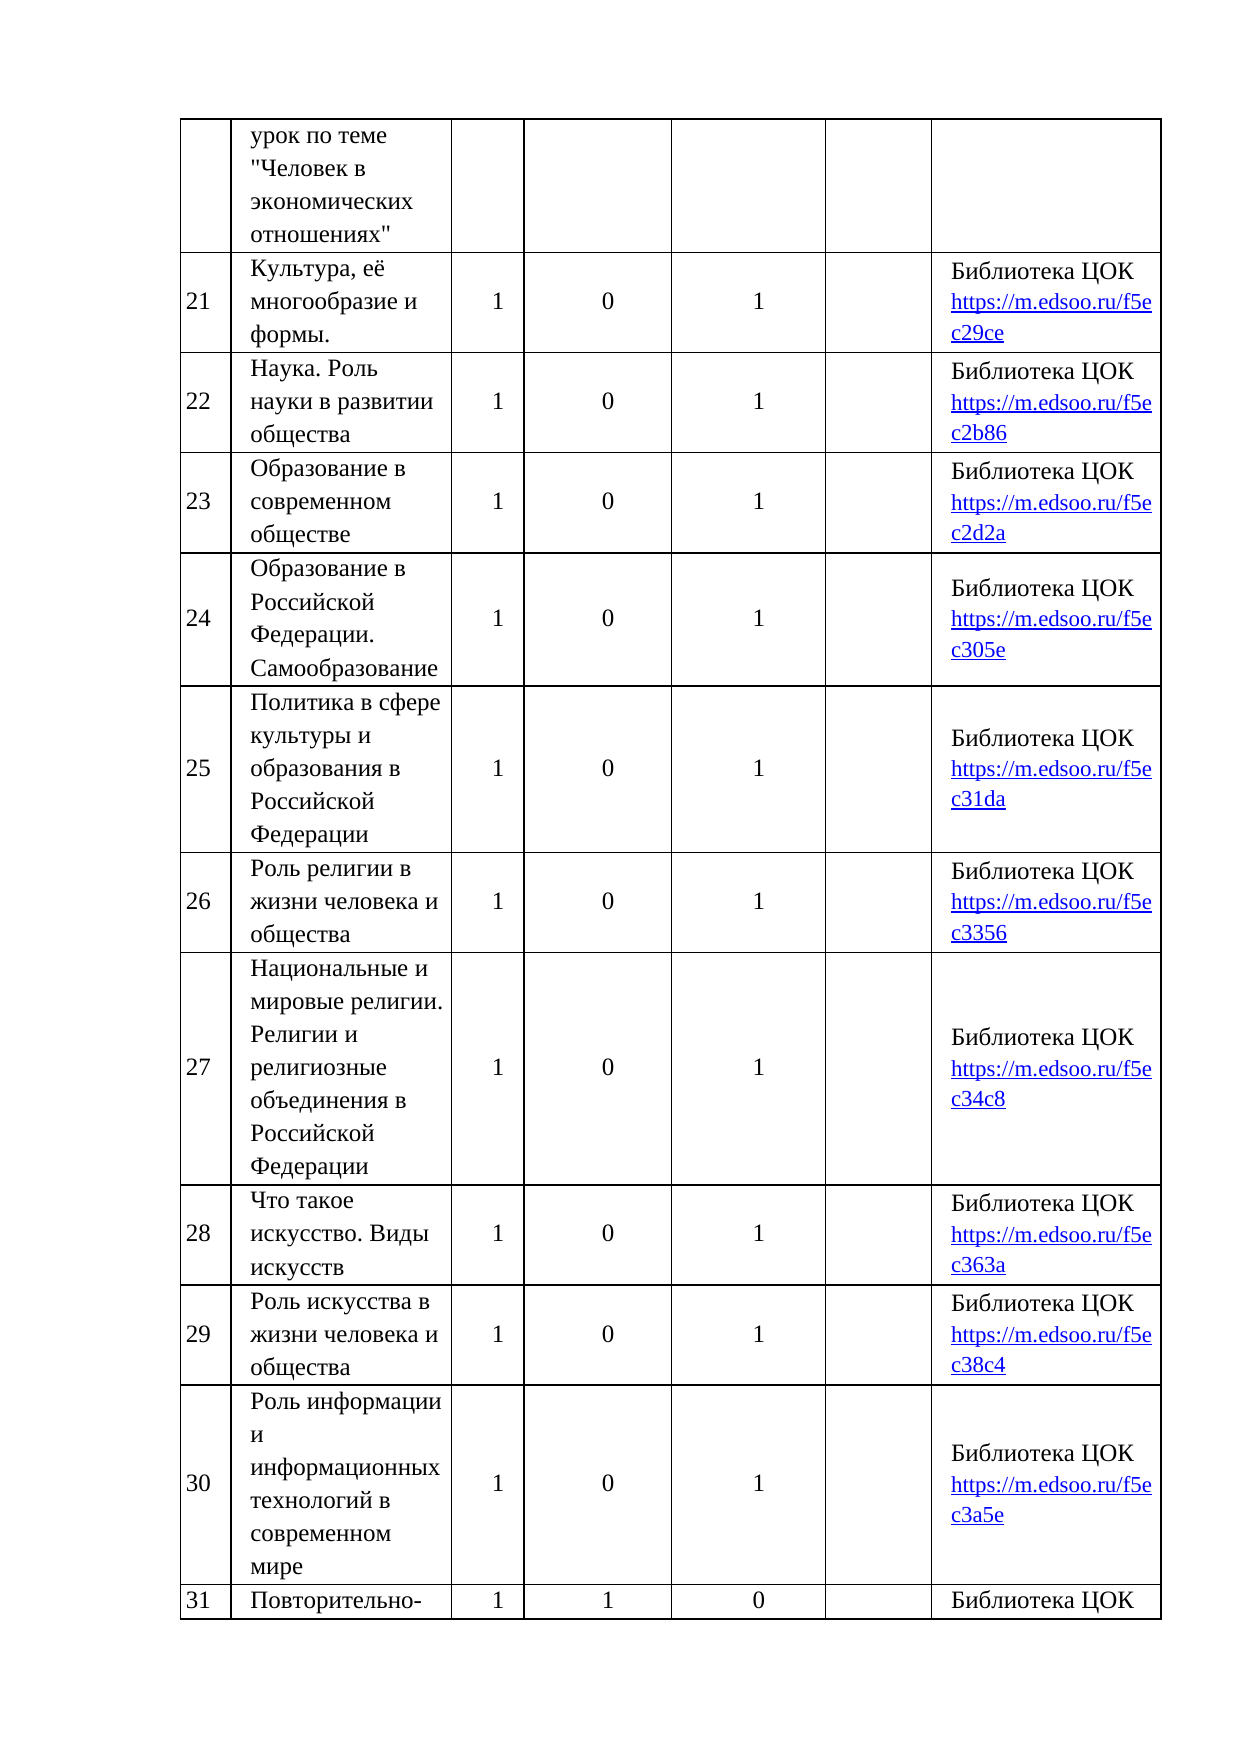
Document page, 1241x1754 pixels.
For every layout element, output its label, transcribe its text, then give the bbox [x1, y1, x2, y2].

table_cell 1 [452, 1186, 523, 1284]
table_cell 1 [672, 953, 825, 1184]
table_cell 30 [181, 1386, 230, 1584]
table_cell 23 [181, 453, 230, 552]
table_cell Библиотека ЦОК https://m.edsoo.ru/f5ec2b86 [932, 353, 1160, 452]
table_cell 1 [525, 120, 671, 251]
table_cell 1 [452, 1286, 523, 1384]
table_cell 1 [672, 1286, 825, 1384]
table_cell 1 [672, 1386, 825, 1584]
table_cell 1 [452, 853, 523, 952]
table_cell 26 [181, 853, 230, 952]
table_cell 0 [525, 554, 671, 685]
table_cell [826, 687, 931, 851]
table_cell Библиотека ЦОК https://m.edsoo.ru/f5ec29ce [932, 253, 1160, 352]
table_cell 1 [672, 1186, 825, 1284]
table_cell 0 [672, 1585, 825, 1618]
table_cell 1 [672, 453, 825, 552]
table_cell 1 [672, 253, 825, 352]
table_cell 0 [525, 353, 671, 452]
table_cell 1 [672, 353, 825, 452]
table_cell 0 [525, 953, 671, 1184]
table_cell 1 [452, 253, 523, 352]
table_cell Библиотека ЦОК https://m.edsoo.ru/f5ec3a5e [932, 1386, 1160, 1584]
table_cell [826, 1286, 931, 1384]
table_cell 1 [672, 554, 825, 685]
table_cell 1 [452, 120, 523, 251]
table_cell [826, 1585, 931, 1618]
table_cell [826, 953, 931, 1184]
table_cell Роль искусства в жизни человека и общества [232, 1286, 451, 1384]
table_cell 22 [181, 353, 230, 452]
table_cell 1 [452, 1386, 523, 1584]
table_cell 0 [525, 1186, 671, 1284]
table_cell Что такое искусство. Виды искусств [232, 1186, 451, 1284]
table_cell 0 [672, 120, 825, 251]
table_cell [826, 1186, 931, 1284]
table_cell Библиотека ЦОК https://m.edsoo.ru/f5ec31da [932, 687, 1160, 851]
table_cell Библиотека ЦОК https://m.edsoo.ru/f5ec3356 [932, 853, 1160, 952]
table_cell 0 [525, 453, 671, 552]
table_cell Библиотека ЦОК https://m.edsoo.ru/f5ec2d2a [932, 453, 1160, 552]
table_cell 0 [525, 1286, 671, 1384]
table_cell Библиотека ЦОК https://m.edsoo.ru/f5ec38c4 [932, 1286, 1160, 1384]
table_cell 31 [181, 1585, 230, 1618]
table_cell 24 [181, 554, 230, 685]
table_cell 0 [525, 687, 671, 851]
table_cell [826, 353, 931, 452]
table_cell 21 [181, 253, 230, 352]
table_cell [826, 853, 931, 952]
table_cell 0 [525, 253, 671, 352]
table_cell Библиотека ЦОК https://m.edsoo.ru/f5ec363a [932, 1186, 1160, 1284]
table_cell [826, 453, 931, 552]
table_cell 1 [452, 353, 523, 452]
table_cell [826, 253, 931, 352]
table_cell 1 [525, 1585, 671, 1618]
table_cell 27 [181, 953, 230, 1184]
table_cell 1 [452, 554, 523, 685]
table_cell 0 [525, 853, 671, 952]
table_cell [932, 120, 1160, 251]
table_cell [826, 554, 931, 685]
table_cell Образование в Российской Федерации. Самообразование [232, 554, 451, 685]
table_cell Роль информации и информационных технологий в современном мире [232, 1386, 451, 1584]
table_cell 1 [672, 853, 825, 952]
table_cell 25 [181, 687, 230, 851]
table_cell [826, 1386, 931, 1584]
table_cell 1 [452, 1585, 523, 1618]
table_cell Культура, её многообразие и формы. [232, 253, 451, 352]
table_cell [826, 120, 931, 251]
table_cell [232, 120, 451, 251]
table_cell 1 [452, 453, 523, 552]
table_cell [932, 1585, 1160, 1618]
table_cell 1 [452, 687, 523, 851]
table_cell 0 [525, 1386, 671, 1584]
table_cell Библиотека ЦОК https://m.edsoo.ru/f5ec34c8 [932, 953, 1160, 1184]
table_cell Политика в сфере культуры и образования в Российской Федерации [232, 687, 451, 851]
table_cell 28 [181, 1186, 230, 1284]
table_cell 29 [181, 1286, 230, 1384]
table_cell 20 [181, 120, 230, 251]
table_cell Образование в современном обществе [232, 453, 451, 552]
table_cell 1 [672, 687, 825, 851]
table_cell Библиотека ЦОК https://m.edsoo.ru/f5ec305e [932, 554, 1160, 685]
table_cell 1 [452, 953, 523, 1184]
table_cell Роль религии в жизни человека и общества [232, 853, 451, 952]
table_cell Национальные и мировые религии. Религии и религиозные объединения в Российской Федерации [232, 953, 451, 1184]
table_cell Наука. Роль науки в развитии общества [232, 353, 451, 452]
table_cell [232, 1585, 451, 1618]
